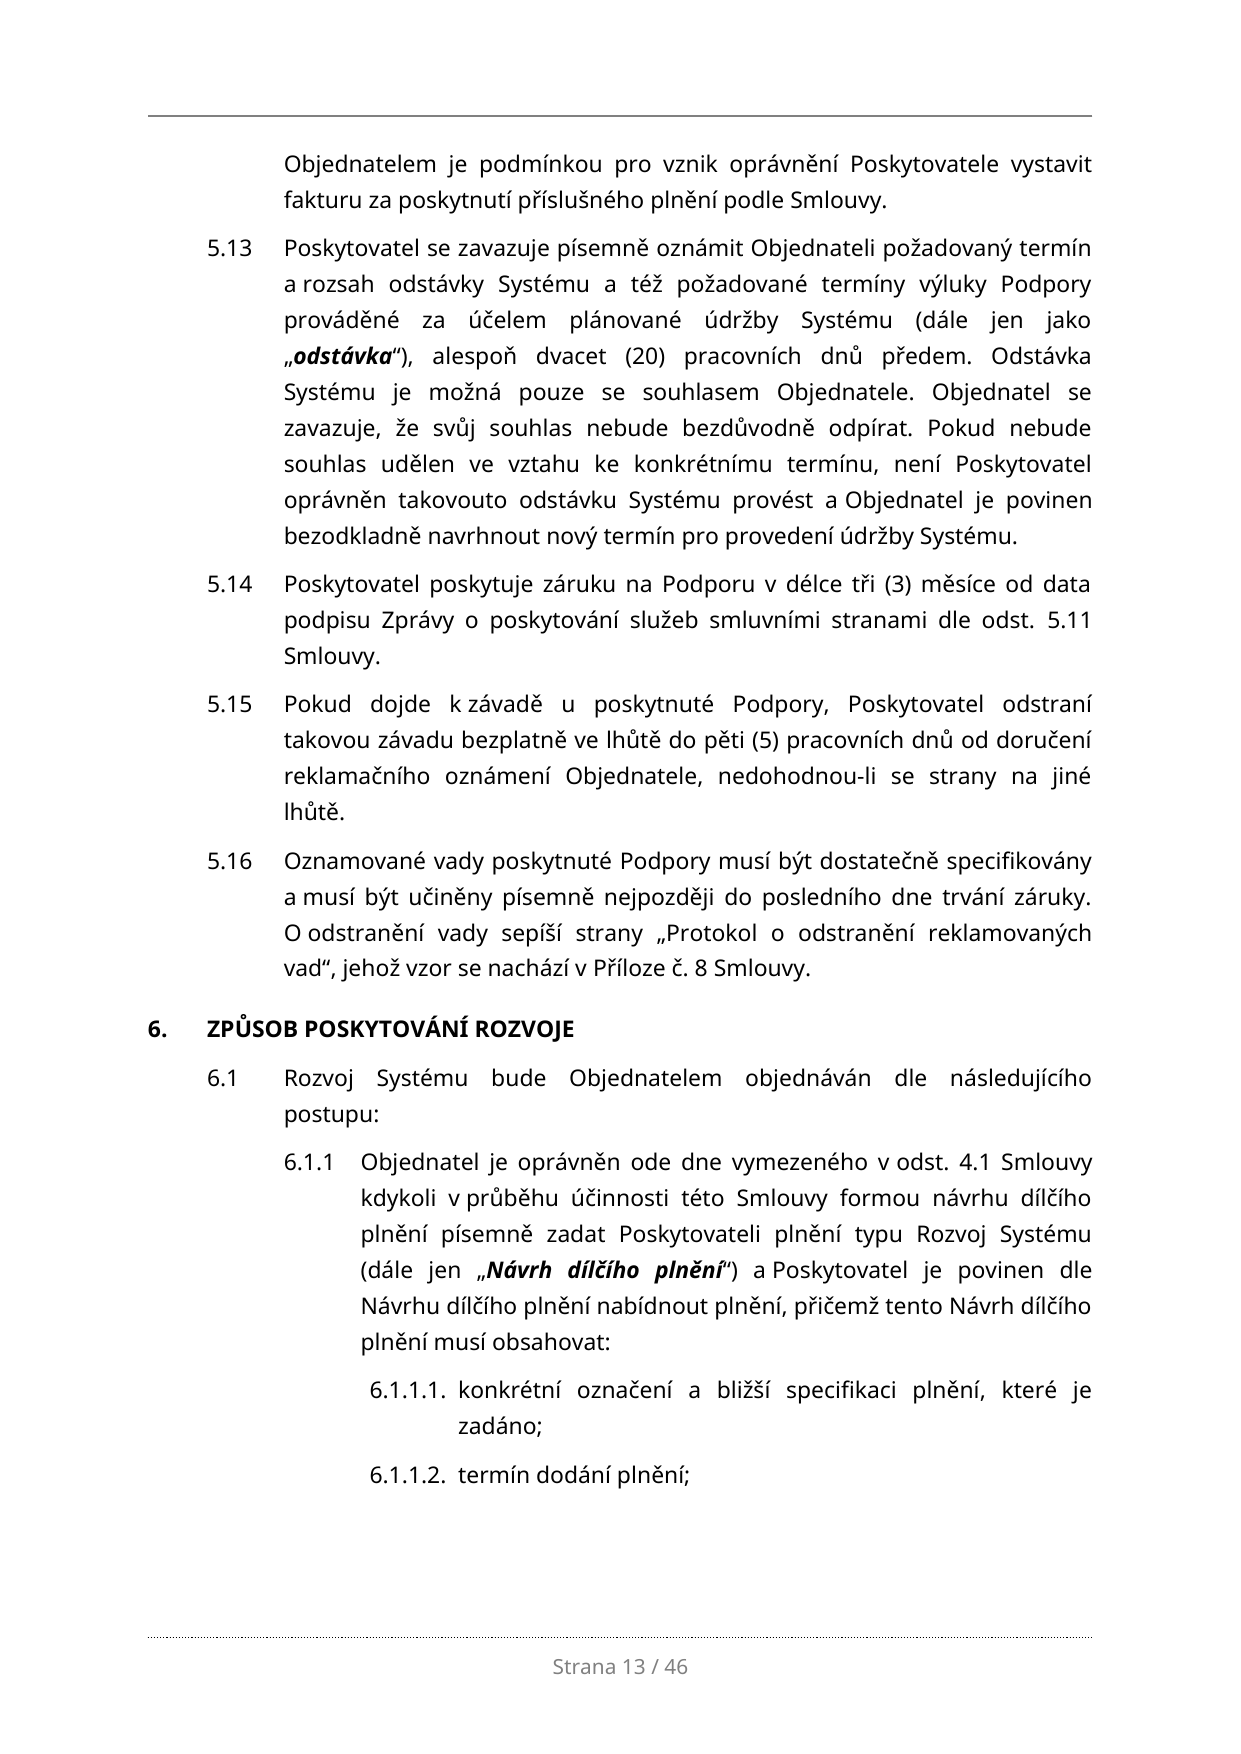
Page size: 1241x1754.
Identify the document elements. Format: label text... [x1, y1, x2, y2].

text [207, 148, 1092, 215]
text Poskytovatel poskytuje záruku na Podporu v délce tři (3) měsíce od data podpisu Zprávy o poskytování služeb smluvními stranami dle odst. 5.11 Smlouvy. [207, 568, 1092, 671]
list termín dodání plnění; [369, 1459, 1092, 1490]
text Rozvoj Systému bude Objednatelem objednáván dle následujícího postupu: [207, 1062, 1092, 1129]
text Pokud dojde k závadě u poskytnuté Podpory, Poskytovatel odstraní takovou závadu bezplatně ve lhůtě do pěti (5) pracovních dnů od doručení reklamačního oznámení Objednatele, nedohodnou-li se strany na jiné lhůtě. [207, 688, 1092, 827]
text Oznamované vady poskytnuté Podpory musí být dostatečně specifikovány a musí být učiněny písemně nejpozději do posledního dne trvání záruky. O odstranění vady sepíší strany „Protokol o odstranění reklamovaných vad“, jehož vzor se nachází v Příloze č. 8 Smlouvy. [207, 844, 1092, 984]
text ZPŮSOB POSKYTOVÁNÍ ROZVOJE [148, 1013, 1092, 1044]
text Poskytovatel se zavazuje písemně oznámit Objednateli požadovaný termín a rozsah odstávky Systému a též požadované termíny výluky Podpory prováděné za účelem plánované údržby Systému (dále jen jako „odstávka“), alespoň dvacet (20) pracovních dnů předem. Odstávka Systému je možná pouze se souhlasem Objednatele. Objednatel se zavazuje, že svůj souhlas nebude bezdůvodně odpírat. Pokud nebude souhlas udělen ve vztahu ke konkrétnímu termínu, není Poskytovatel oprávněn takovouto odstávku Systému provést a Objednatel je povinen bezodkladně navrhnout nový termín pro provedení údržby Systému. [207, 232, 1092, 551]
list konkrétní označení a bližší specifikaci plnění, které je zadáno; [369, 1374, 1092, 1441]
list Objednatel je oprávněn ode dne vymezeného v odst. 4.1 Smlouvy kdykoli v průběhu účinnosti této Smlouvy formou návrhu dílčího plnění písemně zadat Poskytovateli plnění typu Rozvoj Systému (dále jen „Návrh dílčího plnění“) a Poskytovatel je povinen dle Návrhu dílčího plnění nabídnout plnění, přičemž tento Návrh dílčího plnění musí obsahovat: [283, 1146, 1092, 1357]
